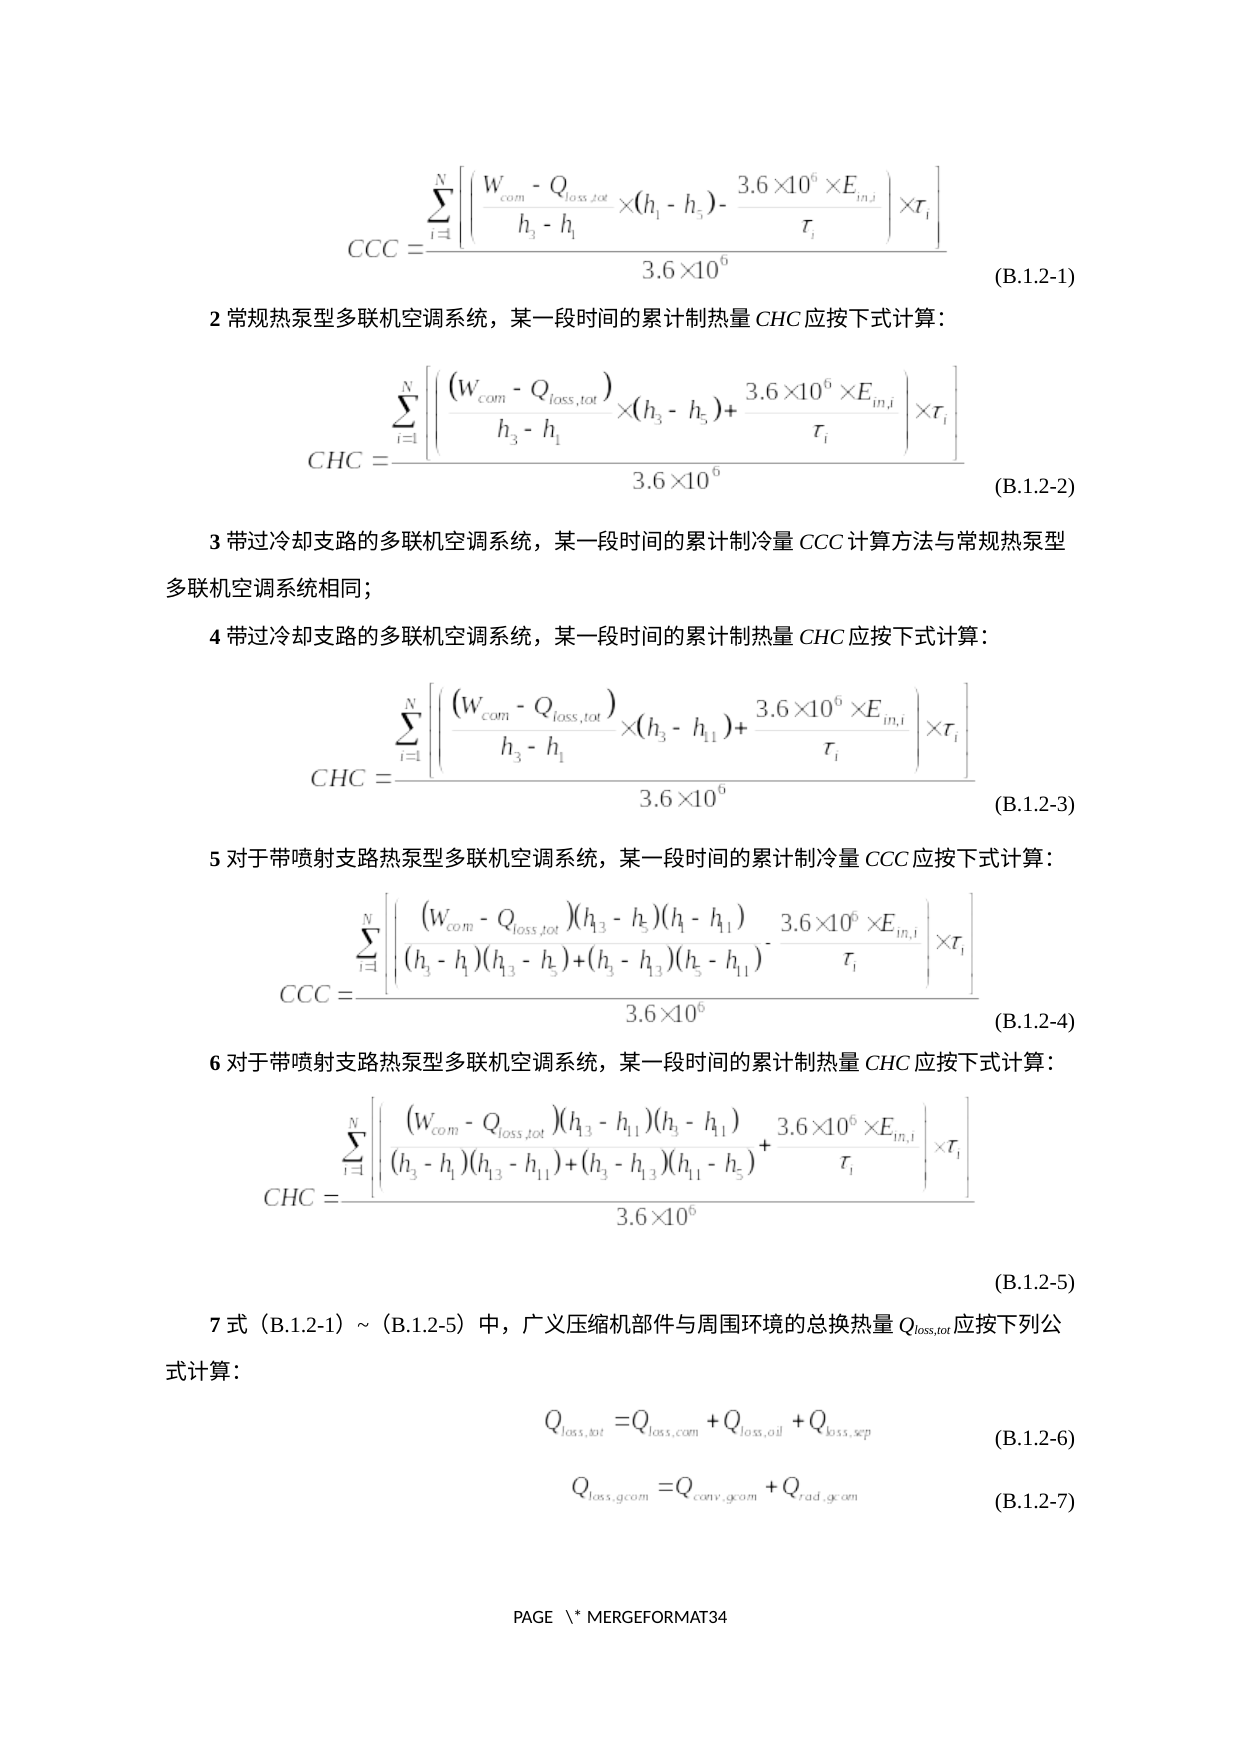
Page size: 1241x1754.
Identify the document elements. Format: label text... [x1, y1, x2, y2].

text (B.1.2-3) [165, 666, 1075, 829]
text (B.1.2-4) [165, 889, 1075, 1033]
text (B.1.2-1) [165, 162, 1075, 289]
text 3 带过冷却支路的多联机空调系统，某一段时间的累计制冷量CCC计算方法与常规热泵型多联机空调系统相同； [165, 524, 1075, 603]
text (B.1.2-5) [165, 1269, 1075, 1294]
text 4 带过冷却支路的多联机空调系统，某一段时间的累计制热量CHC应按下式计算： [165, 619, 1075, 651]
text (B.1.2-2) [165, 349, 1075, 511]
text 5 对于带喷射支路热泵型多联机空调系统，某一段时间的累计制冷量CCC应按下式计算： [165, 841, 1075, 873]
text 2 常规热泵型多联机空调系统，某一段时间的累计制热量CHC应按下式计算： [165, 301, 1075, 333]
text 6 对于带喷射支路热泵型多联机空调系统，某一段时间的累计制热量CHC应按下式计算： [165, 1045, 1075, 1077]
text (B.1.2-7) [165, 1469, 1075, 1516]
text 7 式（B.1.2-1）~（B.1.2-5）中，广义压缩机部件与周围环境的总换热量Qloss,tot应按下列公式计算： [165, 1307, 1075, 1386]
text (B.1.2-6) [165, 1402, 1075, 1453]
